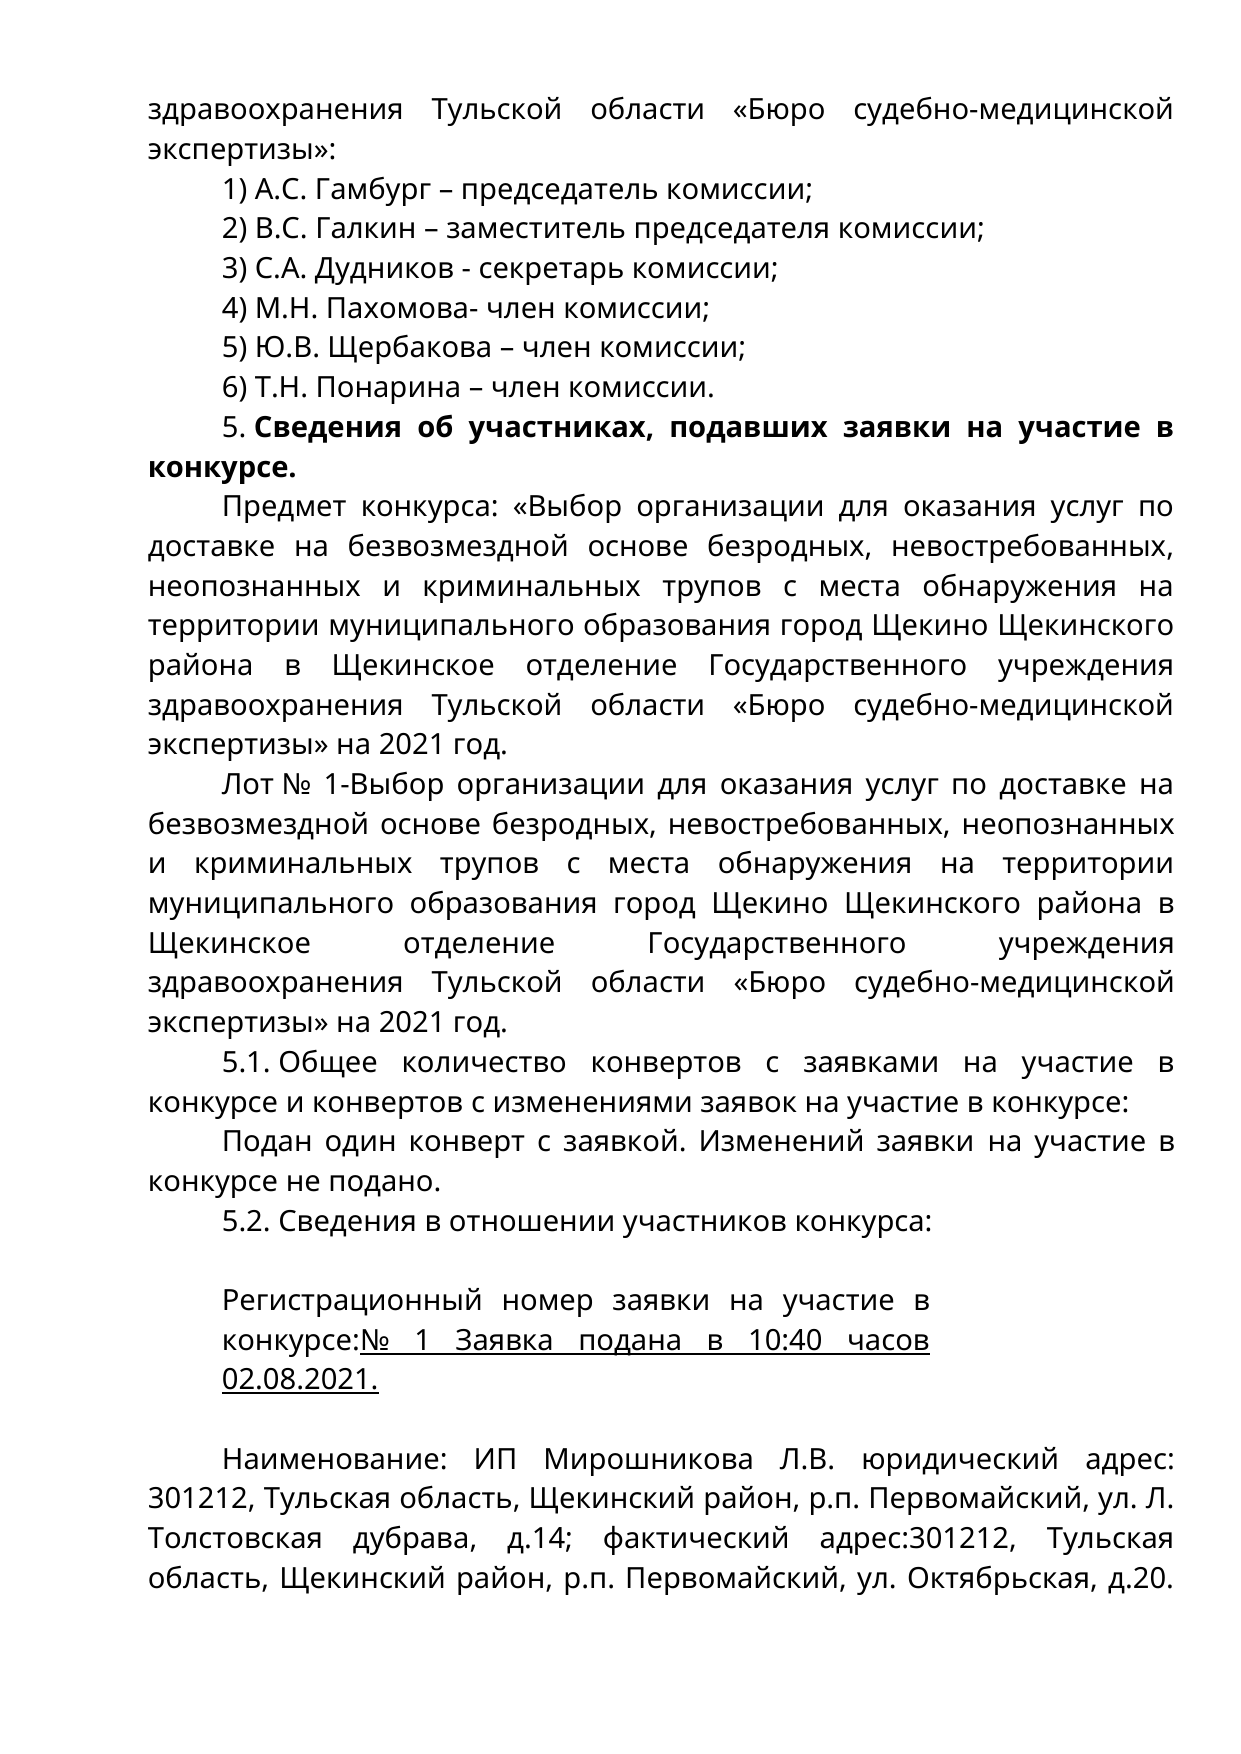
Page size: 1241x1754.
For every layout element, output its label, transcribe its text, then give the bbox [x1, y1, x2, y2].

text 5.2. Сведения в отношении участников конкурса: [148, 1200, 1175, 1239]
text 1) А.С. Гамбург – председатель комиссии; [148, 168, 1175, 208]
text 5) Ю.В. Щербакова – член комиссии; [148, 327, 1175, 366]
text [148, 89, 1175, 168]
text Предмет конкурса: «Выбор организации для оказания услуг по доставке на безвозмездной основе безродных, невостребованных, неопознанных и криминальных трупов с места обнаружения на территории муниципального образования город Щекино Щекинского района в Щекинское отделение Государственного учреждения здравоохранения Тульской области «Бюро судебно-медицинской экспертизы» на 2021 год. [148, 486, 1175, 763]
text 2) В.С. Галкин – заместитель председателя комиссии; [148, 208, 1175, 247]
text Подан один конверт с заявкой. Изменений заявки на участие в конкурсе не подано. [148, 1121, 1175, 1200]
text 5. Сведения об участниках, подавших заявки на участие в конкурсе. [148, 406, 1175, 486]
text 5.1. Общее количество конвертов с заявками на участие в конкурсе и конвертов с изменениями заявок на участие в конкурсе: [148, 1041, 1175, 1121]
text Лот № 1-Выбор организации для оказания услуг по доставке на безвозмездной основе безродных, невостребованных, неопознанных и криминальных трупов с места обнаружения на территории муниципального образования город Щекино Щекинского района в Щекинское отделение Государственного учреждения здравоохранения Тульской области «Бюро судебно-медицинской экспертизы» на 2021 год. [148, 763, 1175, 1041]
text Регистрационный номер заявки на участие в конкурсе:№ 1 Заявка подана в 10:40 часов 02.08.2021. [222, 1279, 930, 1398]
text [148, 1438, 1175, 1597]
text 3) С.А. Дудников - секретарь комиссии; [148, 247, 1175, 287]
text 4) М.Н. Пахомова- член комиссии; [148, 287, 1175, 327]
text 6) Т.Н. Понарина – член комиссии. [148, 366, 1175, 406]
